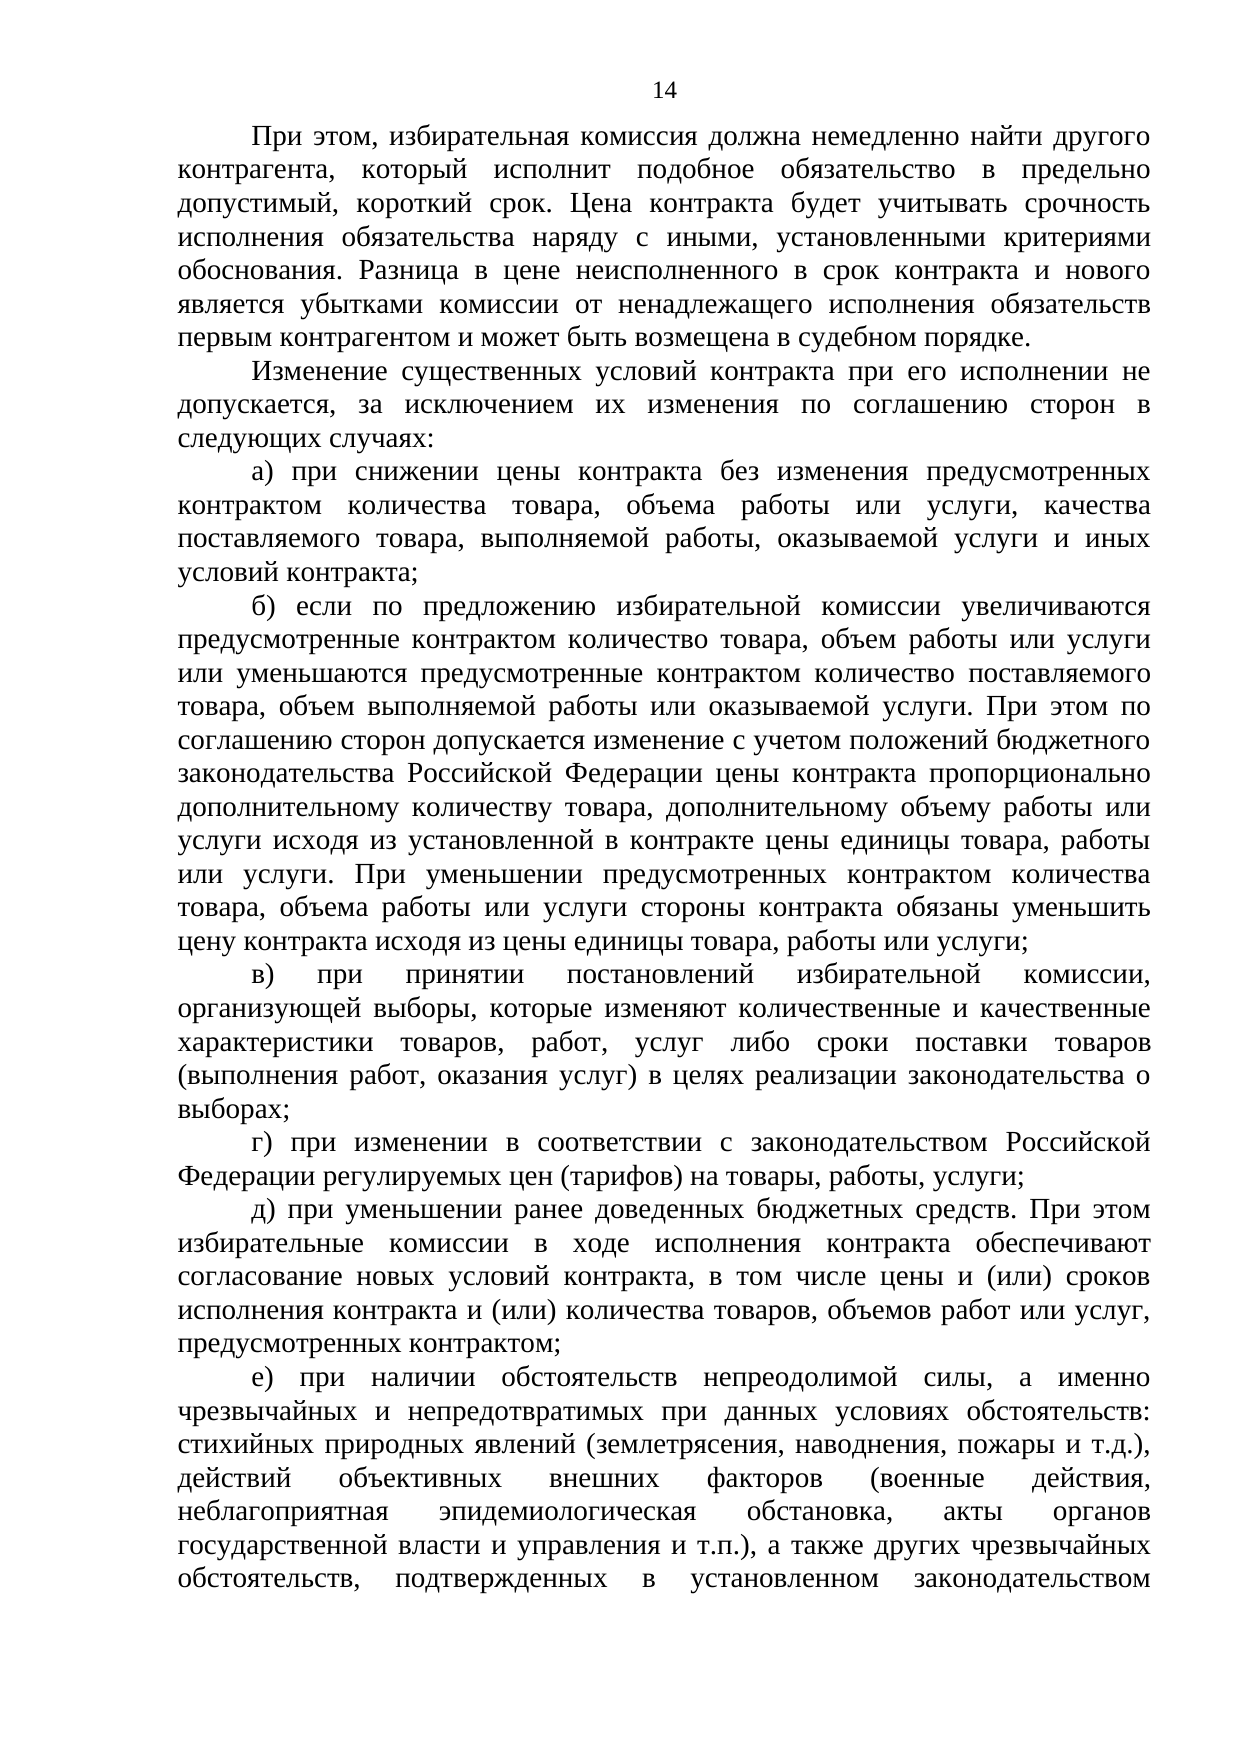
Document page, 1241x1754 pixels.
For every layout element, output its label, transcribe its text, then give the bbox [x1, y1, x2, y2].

text д) при уменьшении ранее доведенных бюджетных средств. При этом избирательные комиссии в ходе исполнения контракта обеспечивают согласование новых условий контракта, в том числе цены и (или) сроков исполнения контракта и (или) количества товаров, объемов работ или услуг, предусмотренных контрактом; [177, 1191, 1152, 1359]
text а) при снижении цены контракта без изменения предусмотренных контрактом количества товара, объема работы или услуги, качества поставляемого товара, выполняемой работы, оказываемой услуги и иных условий контракта; [177, 453, 1152, 588]
text г) при изменении в соответствии с законодательством Российской Федерации регулируемых цен (тарифов) на товары, работы, услуги; [177, 1124, 1152, 1191]
text При этом, избирательная комиссия должна немедленно найти другого контрагента, который исполнит подобное обязательство в предельно допустимый, короткий срок. Цена контракта будет учитывать срочность исполнения обязательства наряду с иными, установленными критериями обоснования. Разница в цене неисполненного в срок контракта и нового является убытками комиссии от ненадлежащего исполнения обязательств первым контрагентом и может быть возмещена в судебном порядке. [177, 118, 1152, 353]
text Изменение существенных условий контракта при его исполнении не допускается, за исключением их изменения по соглашению сторон в следующих случаях: [177, 353, 1152, 453]
text б) если по предложению избирательной комиссии увеличиваются предусмотренные контрактом количество товара, объем работы или услуги или уменьшаются предусмотренные контрактом количество поставляемого товара, объем выполняемой работы или оказываемой услуги. При этом по соглашению сторон допускается изменение с учетом положений бюджетного законодательства Российской Федерации цены контракта пропорционально дополнительному количеству товара, дополнительному объему работы или услуги исходя из установленной в контракте цены единицы товара, работы или услуги. При уменьшении предусмотренных контрактом количества товара, объема работы или услуги стороны контракта обязаны уменьшить цену контракта исходя из цены единицы товара, работы или услуги; [177, 588, 1152, 957]
text в) при принятии постановлений избирательной комиссии, организующей выборы, которые изменяют количественные и качественные характеристики товаров, работ, услуг либо сроки поставки товаров (выполнения работ, оказания услуг) в целях реализации законодательства о выборах; [177, 957, 1152, 1124]
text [177, 1359, 1152, 1594]
